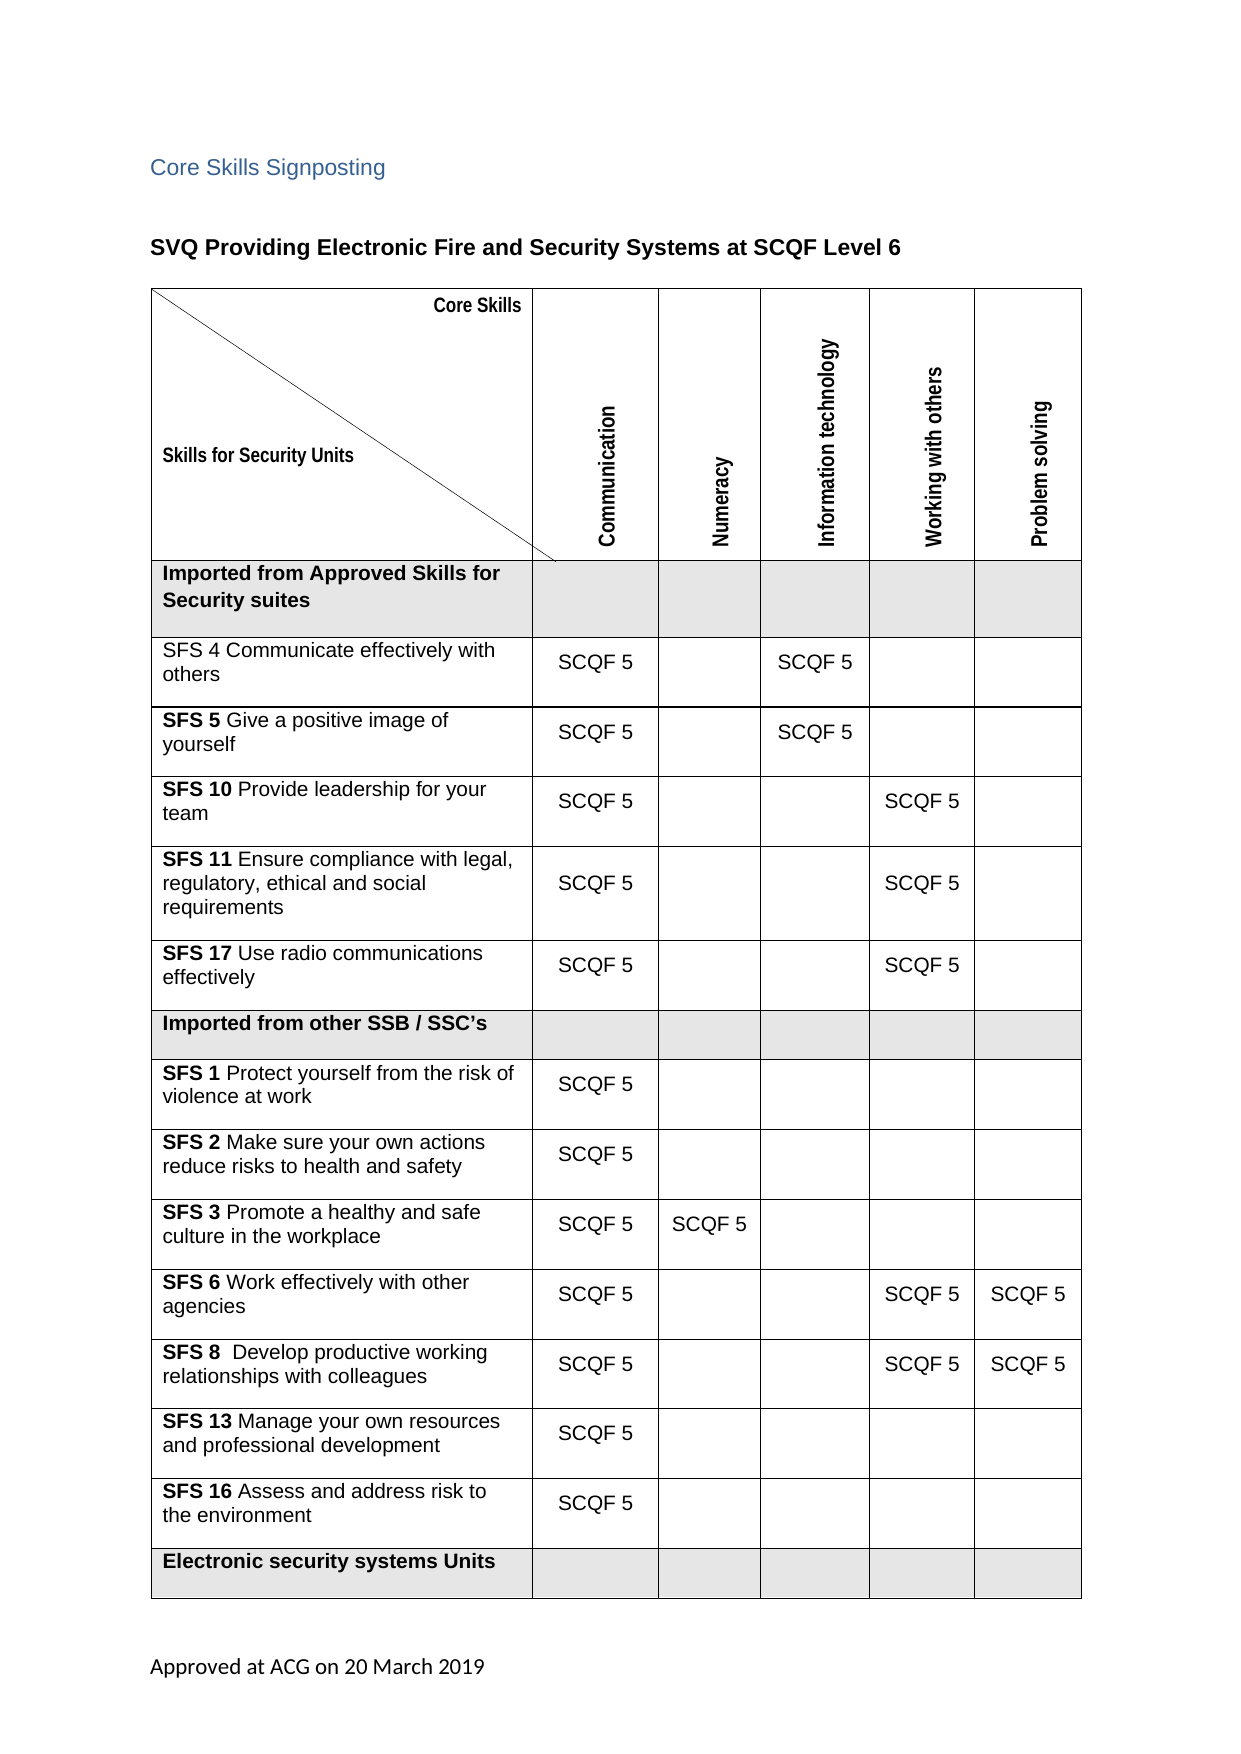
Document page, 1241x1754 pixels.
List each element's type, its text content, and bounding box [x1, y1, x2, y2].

table_cell SCQF 5 [870, 777, 974, 846]
table_cell [870, 1409, 974, 1478]
table_cell [659, 777, 760, 846]
table_cell SCQF 5 [533, 941, 658, 1009]
table_header Core Skills Skills for Security Units [152, 291, 532, 559]
table_header Problem solving [975, 289, 1081, 559]
table_cell [659, 847, 760, 940]
table_cell [975, 1130, 1081, 1199]
table_cell [975, 1011, 1081, 1059]
table_cell [975, 847, 1081, 940]
table_cell SFS 4 Communicate effectively with others [152, 638, 532, 706]
table_cell [659, 941, 760, 1009]
table_header Numeracy [659, 289, 760, 559]
table_cell SFS 2 Make sure your own actions reduce risks to health and safety [152, 1130, 532, 1199]
table_cell [761, 941, 869, 1009]
table_cell SCQF 5 [533, 1130, 658, 1199]
table_header Communication [533, 289, 658, 559]
table_cell [761, 1200, 869, 1269]
table_cell [975, 638, 1081, 706]
table_cell [870, 708, 974, 776]
table_cell SFS 5 Give a positive image of yourself [152, 708, 532, 776]
table_cell [975, 941, 1081, 1009]
table_cell [870, 1060, 974, 1129]
table_cell [870, 1549, 974, 1597]
table_cell SFS 6 Work effectively with other agencies [152, 1270, 532, 1338]
table_cell SCQF 5 [975, 1340, 1081, 1408]
table_cell [761, 1270, 869, 1338]
table_cell SFS 1 Protect yourself from the risk of violence at work [152, 1060, 532, 1129]
table_cell [761, 1409, 869, 1478]
table_cell SCQF 5 [761, 708, 869, 776]
table_cell [659, 1060, 760, 1129]
table_cell SCQF 5 [533, 1409, 658, 1478]
table_cell [533, 1549, 658, 1597]
table_cell SCQF 5 [870, 941, 974, 1009]
table_cell [975, 777, 1081, 846]
table_cell [975, 1409, 1081, 1478]
subtitle Core Skills Signposting [150, 154, 1090, 181]
table_cell [659, 1011, 760, 1059]
table_cell SCQF 5 [533, 708, 658, 776]
table_cell [761, 1011, 869, 1059]
table_cell [659, 708, 760, 776]
table_cell SFS 10 Provide leadership for your team [152, 777, 532, 846]
table_cell SCQF 5 [533, 1340, 658, 1408]
table_cell [761, 1130, 869, 1199]
table_cell Imported from other SSB / SSC’s [152, 1011, 532, 1059]
table_cell [870, 1479, 974, 1548]
table_cell [659, 1340, 760, 1408]
table_cell [761, 1479, 869, 1548]
table_cell SCQF 5 [533, 1270, 658, 1338]
table_cell [870, 638, 974, 706]
subtitle SVQ Providing Electronic Fire and Security Systems at SCQF Level 6 [150, 233, 1107, 261]
table_cell SFS 11 Ensure compliance with legal, regulatory, ethical and social requirements [152, 847, 532, 940]
table_cell SCQF 5 [870, 847, 974, 940]
table_header Information technology [761, 289, 869, 559]
table_cell [761, 777, 869, 846]
table_cell SCQF 5 [533, 847, 658, 940]
table_cell SCQF 5 [870, 1270, 974, 1338]
table_cell SCQF 5 [533, 777, 658, 846]
table_cell [761, 1060, 869, 1129]
table_cell SCQF 5 [533, 1479, 658, 1548]
table_cell SFS 3 Promote a healthy and safe culture in the workplace [152, 1200, 532, 1269]
table_cell [975, 1479, 1081, 1548]
table_cell [659, 1409, 760, 1478]
table_cell SFS 8 Develop productive working relationships with colleagues [152, 1340, 532, 1408]
table_cell [659, 561, 760, 637]
table_cell [870, 561, 974, 637]
table_cell [870, 1011, 974, 1059]
table_cell [761, 847, 869, 940]
table_cell [761, 1549, 869, 1597]
table_cell [975, 708, 1081, 776]
table_cell [870, 1130, 974, 1199]
table_cell [659, 1270, 760, 1338]
table_cell SCQF 5 [761, 638, 869, 706]
table_cell Electronic security systems Units [152, 1549, 532, 1597]
table_cell SCQF 5 [533, 1060, 658, 1129]
table_cell [659, 1549, 760, 1597]
table_cell SFS 16 Assess and address risk to the environment [152, 1479, 532, 1548]
table_cell [659, 638, 760, 706]
table_cell [761, 1340, 869, 1408]
table_cell SCQF 5 [870, 1340, 974, 1408]
table_cell SFS 17 Use radio communications effectively [152, 941, 532, 1009]
table_cell SCQF 5 [659, 1200, 760, 1269]
table_cell [533, 1011, 658, 1059]
table_cell SCQF 5 [975, 1270, 1081, 1338]
table_cell [659, 1130, 760, 1199]
table_cell SCQF 5 [533, 638, 658, 706]
table_cell SFS 13 Manage your own resources and professional development [152, 1409, 532, 1478]
table_cell [975, 1200, 1081, 1269]
table_cell [659, 1479, 760, 1548]
table_header Core Skills Skills for Security Units [154, 289, 532, 544]
table_cell [761, 561, 869, 637]
table_cell [975, 1060, 1081, 1129]
table_cell SCQF 5 [533, 1200, 658, 1269]
table_cell Imported from Approved Skills for Security suites [152, 561, 532, 637]
table_cell [533, 561, 658, 637]
table_cell [870, 1200, 974, 1269]
table_cell [975, 561, 1081, 637]
table_cell [975, 1549, 1081, 1597]
table_header Working with others [870, 289, 974, 559]
